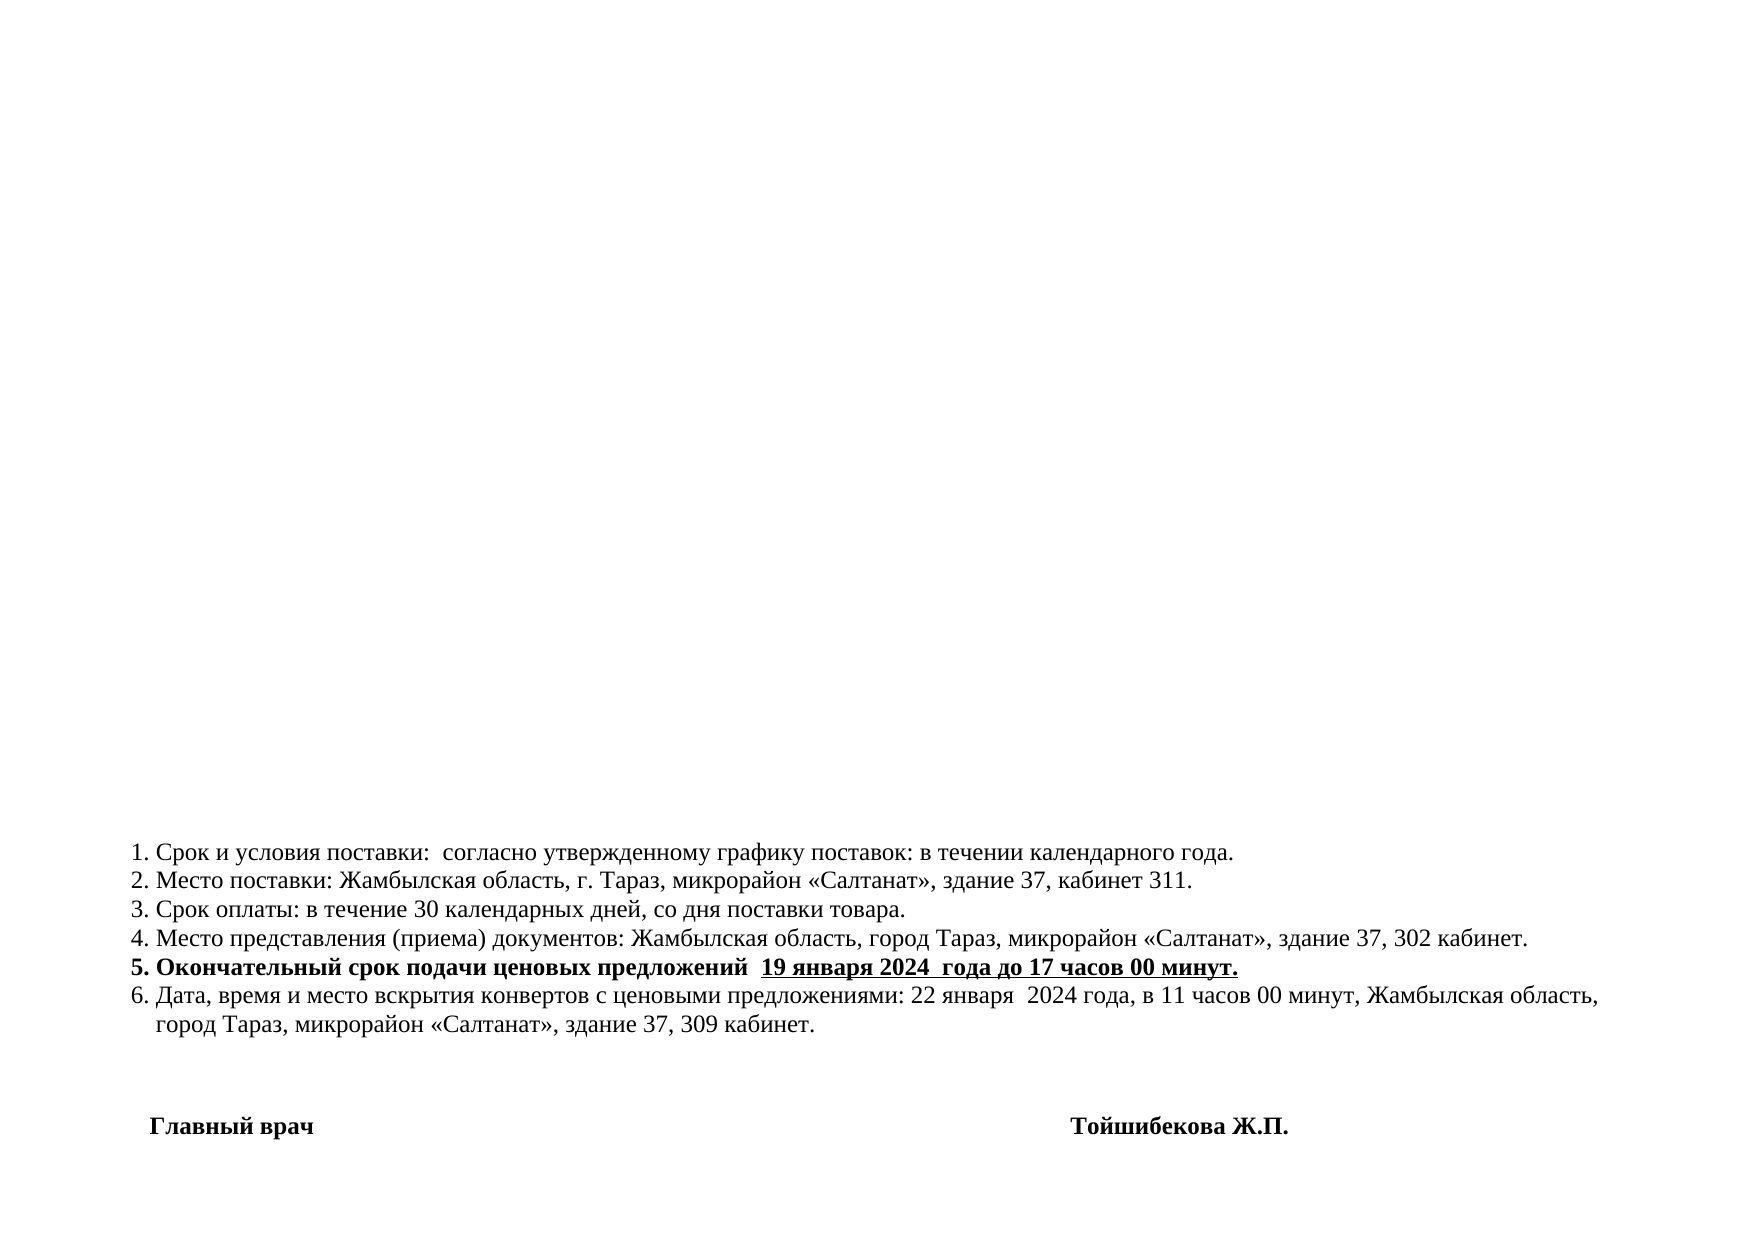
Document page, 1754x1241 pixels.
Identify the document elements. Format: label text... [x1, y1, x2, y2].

text 3. Срок оплаты: в течение 30 календарных дней, со дня поставки товара. [118, 894, 1636, 923]
text город Тараз, микрорайон «Салтанат», здание 37, 309 кабинет. [118, 1009, 1636, 1038]
text 6. Дата, время и место вскрытия конвертов с ценовыми предложениями: 22 января 2024 года, в 11 часов 00 минут, Жамбылская область, [118, 981, 1636, 1009]
text 5. Окончательный срок подачи ценовых предложений 19 января 2024 года до 17 часов 00 минут. [118, 952, 1636, 981]
text 1. Срок и условия поставки: согласно утвержденному графику поставок: в течении календарного года. [59, 837, 1636, 866]
text 2. Место поставки: Жамбылская область, г. Тараз, микрорайон «Салтанат», здание 37, кабинет 311. [118, 866, 1636, 894]
text 4. Место представления (приема) документов: Жамбылская область, город Тараз, микрорайон «Салтанат», здание 37, 302 кабинет. [118, 923, 1636, 952]
text Главный врач Тойшибекова Ж.П. [118, 1111, 1636, 1140]
